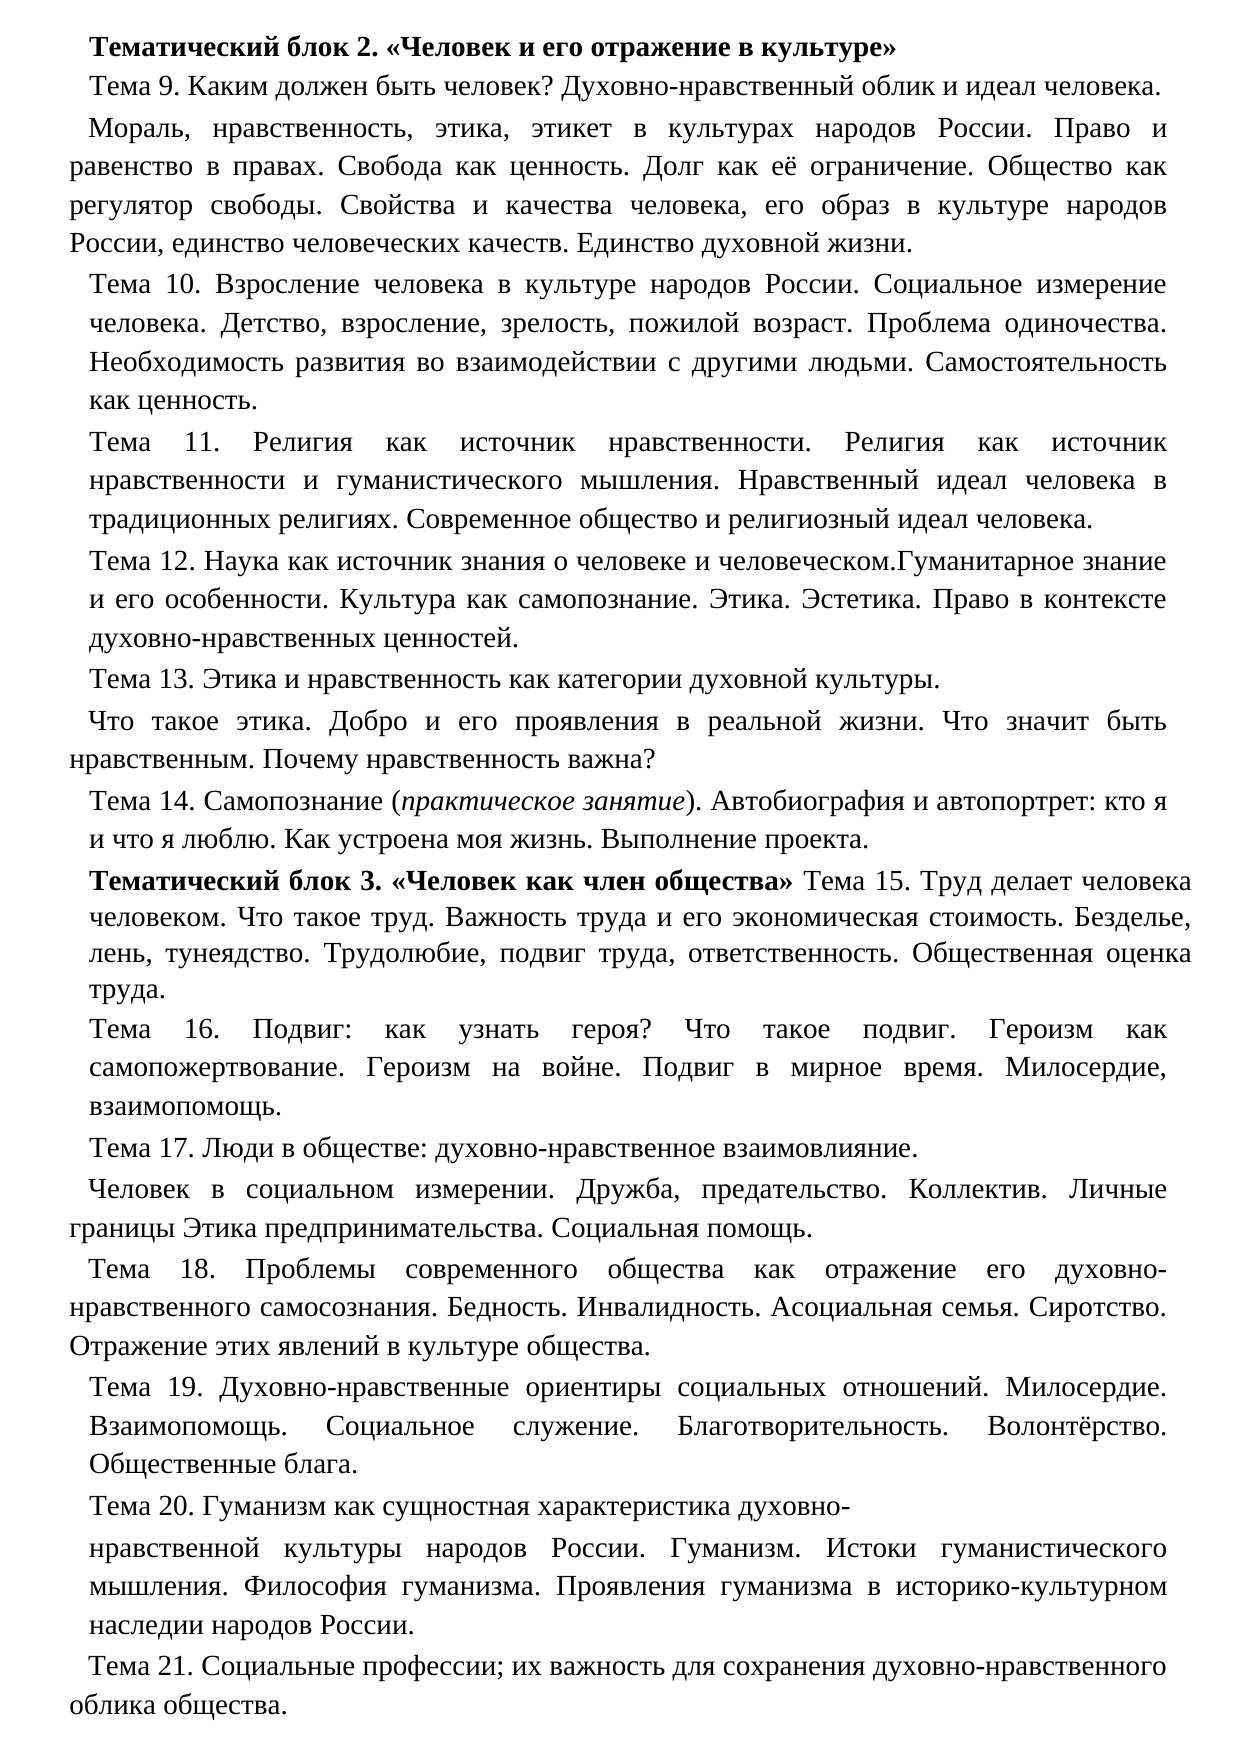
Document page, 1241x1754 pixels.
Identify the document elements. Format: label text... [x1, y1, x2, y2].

text Мораль, нравственность, этика, этикет в культурах народов России. Право и равенство в правах. Свобода как ценность. Долг как её ограничение. Общество как регулятор свободы. Свойства и качества человека, его образ в культуре народов России, единство человеческих качеств. Единство духовной жизни. [69, 110, 1167, 259]
text Тема 18. Проблемы современного общества как отражение его духовно-нравственного самосознания. Бедность. Инвалидность. Асоциальная семья. Сиротство. Отражение этих явлений в культуре общества. [69, 1251, 1167, 1362]
text Тема 10. Взросление человека в культуре народов России. Социальное измерение человека. Детство, взросление, зрелость, пожилой возраст. Проблема одиночества. Необходимость развития во взаимодействии с другими людьми. Самостоятельность как ценность. [89, 267, 1167, 416]
text Тематический блок 3. «Человек как член общества» Тема 15. Труд делает человека человеком. Что такое труд. Важность труда и его экономическая стоимость. Безделье, лень, тунеядство. Трудолюбие, подвиг труда, ответственность. Общественная оценка труда. [89, 863, 1192, 1005]
text Тема 16. Подвиг: как узнать героя? Что такое подвиг. Героизм как самопожертвование. Героизм на войне. Подвиг в мирное время. Милосердие, взаимопомощь. [89, 1011, 1167, 1122]
text нравственной культуры народов России. Гуманизм. Истоки гуманистического мышления. Философия гуманизма. Проявления гуманизма в историко-культурном наследии народов России. [89, 1530, 1167, 1640]
text Тема 17. Люди в обществе: духовно-нравственное взаимовлияние. [89, 1130, 1167, 1163]
text Тема 9. Каким должен быть человек? Духовно-нравственный облик и идеал человека. [89, 68, 1167, 102]
text Тема 13. Этика и нравственность как категории духовной культуры. [89, 661, 1167, 695]
text Тема 14. Самопознание (практическое занятие). Автобиография и автопортрет: кто я и что я люблю. Как устроена моя жизнь. Выполнение проекта. [89, 783, 1167, 855]
text Тема 20. Гуманизм как сущностная характеристика духовно- [89, 1488, 1167, 1522]
text Что такое этика. Добро и его проявления в реальной жизни. Что значит быть нравственным. Почему нравственность важна? [69, 703, 1167, 775]
text Тема 19. Духовно-нравственные ориентиры социальных отношений. Милосердие. Взаимопомощь. Социальное служение. Благотворительность. Волонтёрство. Общественные блага. [89, 1369, 1167, 1480]
text Тема 21. Социальные профессии; их важность для сохранения духовно-нравственного облика общества. [69, 1648, 1167, 1721]
subtitle Тематический блок 2. «Человек и его отражение в культуре» [89, 29, 1169, 63]
text Тема 12. Наука как источник знания о человеке и человеческом.Гуманитарное знание и его особенности. Культура как самопознание. Этика. Эстетика. Право в контексте духовно-нравственных ценностей. [89, 543, 1167, 653]
text Человек в социальном измерении. Дружба, предательство. Коллектив. Личные границы Этика предпринимательства. Социальная помощь. [69, 1171, 1167, 1243]
text Тема 11. Религия как источник нравственности. Религия как источник нравственности и гуманистического мышления. Нравственный идеал человека в традиционных религиях. Современное общество и религиозный идеал человека. [89, 424, 1167, 534]
